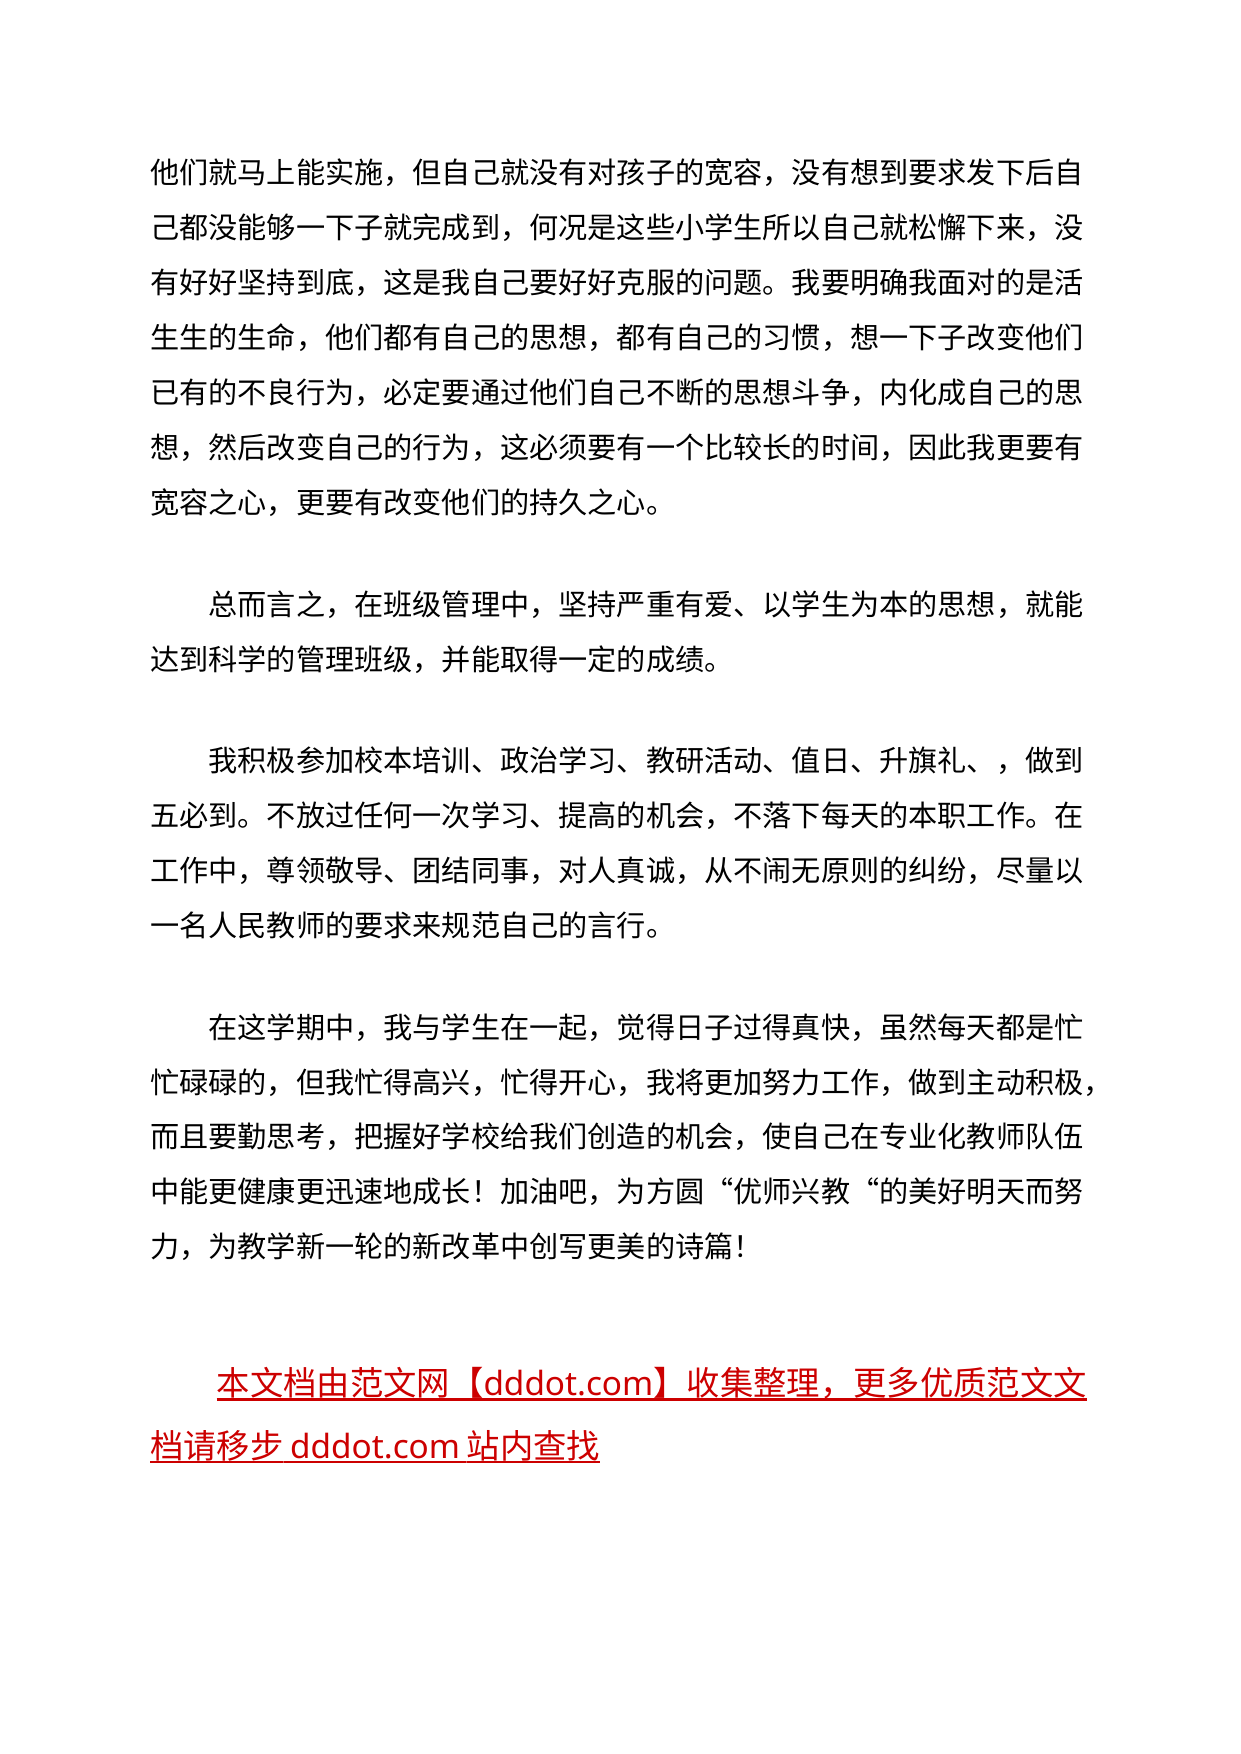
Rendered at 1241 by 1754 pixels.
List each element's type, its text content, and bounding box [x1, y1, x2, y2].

text 我积极参加校本培训、政治学习、教研活动、值日、升旗礼、，做到五必到。不放过任何一次学习、提高的机会，不落下每天的本职工作。在工作中，尊领敬导、团结同事，对人真诚，从不闹无原则的纠纷，尽量以一名人民教师的要求来规范自己的言行。 [150, 738, 1090, 945]
text 本文档由范文网【dddot.com】收集整理，更多优质范文文档请移步dddot.com站内查找 [150, 1357, 1090, 1468]
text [150, 150, 1090, 522]
text 总而言之，在班级管理中，坚持严重有爱、以学生为本的思想，就能达到科学的管理班级，并能取得一定的成绩。 [150, 581, 1090, 678]
text 在这学期中，我与学生在一起，觉得日子过得真快，虽然每天都是忙忙碌碌的，但我忙得高兴，忙得开心，我将更加努力工作，做到主动积极，而且要勤思考，把握好学校给我们创造的机会，使自己在专业化教师队伍中能更健康更迅速地成长！加油吧，为方圆“优师兴教“的美好明天而努力，为教学新一轮的新改革中创写更美的诗篇！ [150, 1004, 1090, 1266]
